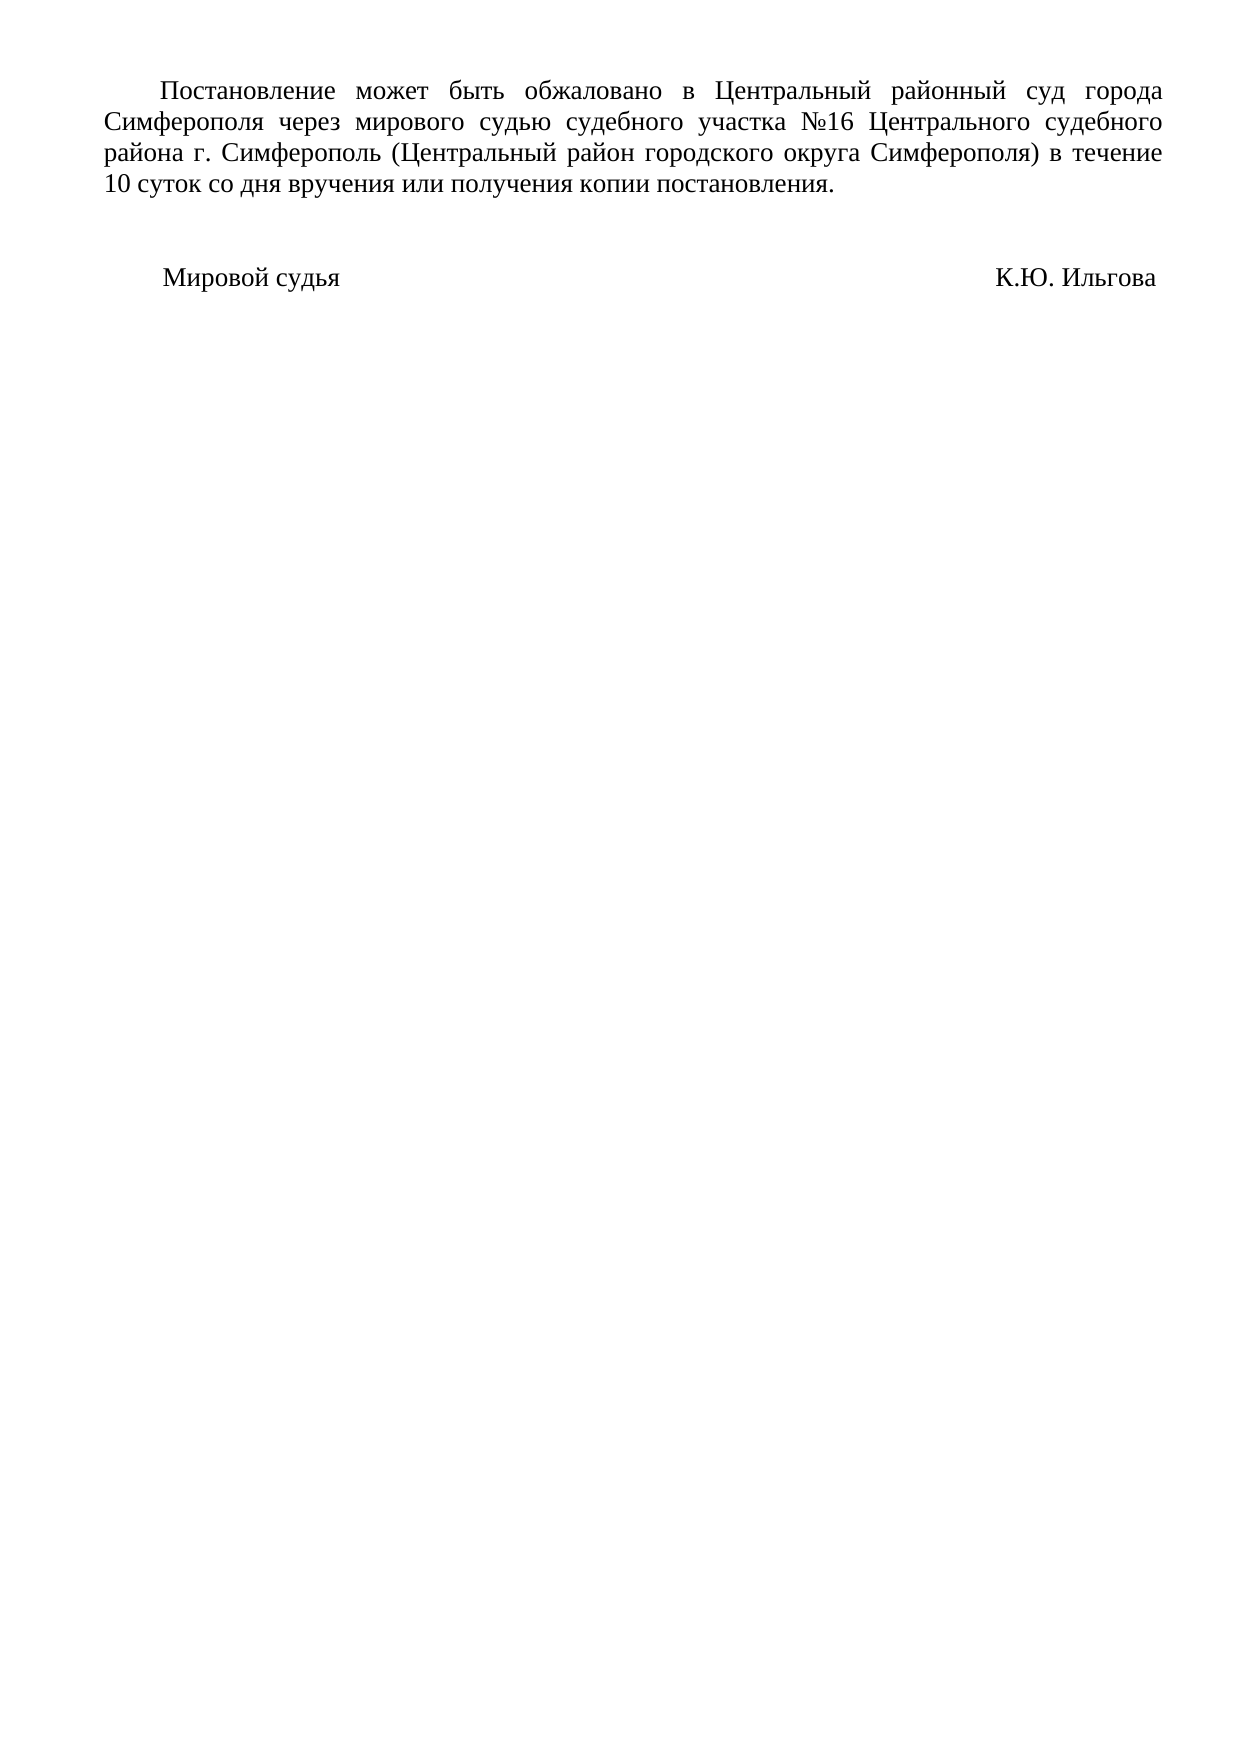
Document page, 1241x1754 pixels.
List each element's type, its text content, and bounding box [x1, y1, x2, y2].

text Постановление может быть обжаловано в Центральный районный суд города Симферополя через мирового судью судебного участка №16 Центрального судебного района г. Симферополь (Центральный район городского округа Симферополя) в течение 10 суток со дня вручения или получения копии постановления. [103, 74, 1164, 198]
text Мировой судья К.Ю. Ильгова [103, 261, 1164, 292]
